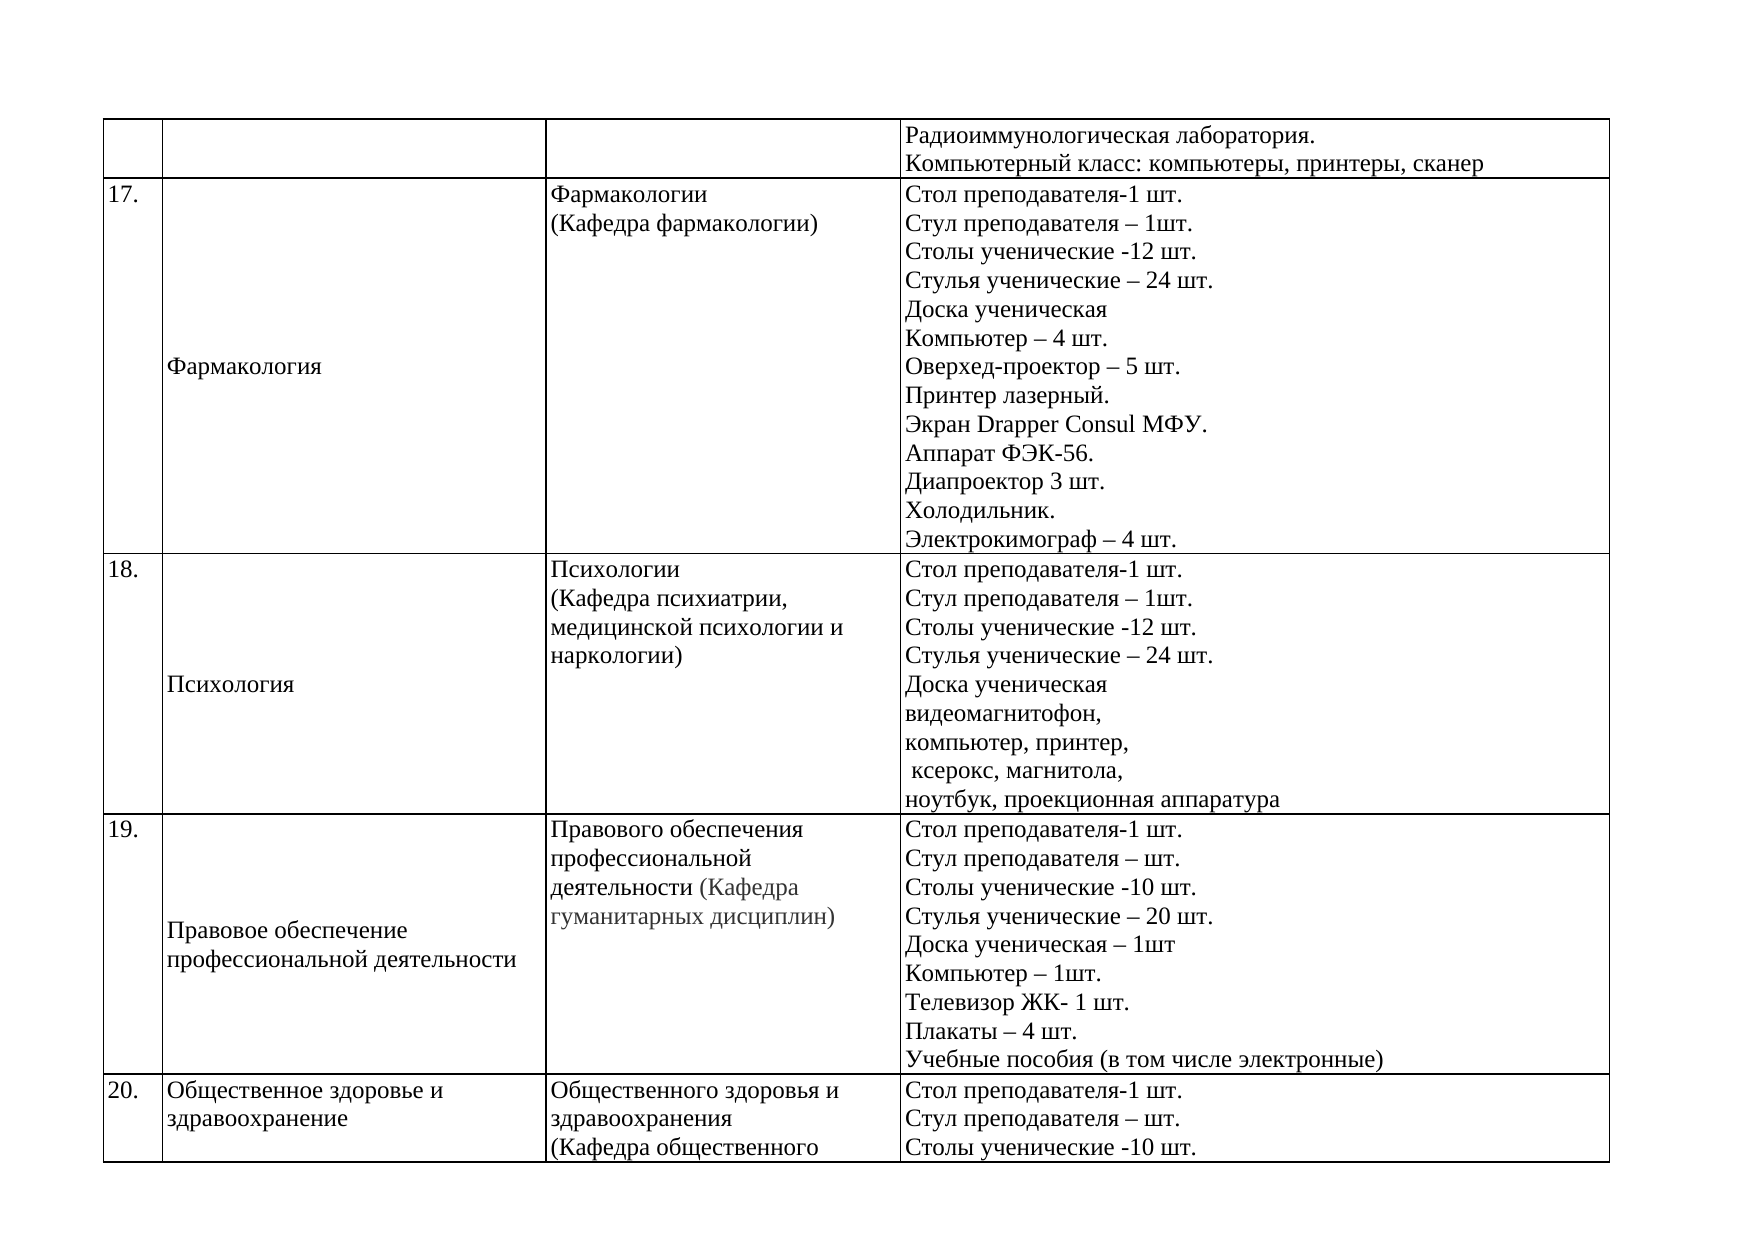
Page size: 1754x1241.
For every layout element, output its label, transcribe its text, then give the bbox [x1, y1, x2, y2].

table_cell Правового обеспечения профессиональной деятельности (Кафедра гуманитарных дисциплин) [547, 815, 900, 1073]
table_cell Стол преподавателя-1 шт. Стул преподавателя – 1шт. Столы ученические -12 шт. Стулья ученические – 24 шт. Доска ученическая видеомагнитофон, компьютер, принтер, ксерокс, магнитола, ноутбук, проекционная аппаратура [901, 554, 1609, 813]
table_cell [104, 554, 162, 813]
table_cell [547, 120, 900, 177]
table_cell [901, 120, 1609, 177]
table_cell Фармакологии (Кафедра фармакологии) [547, 179, 900, 553]
table_cell [104, 1075, 162, 1161]
table_cell Психология [163, 554, 545, 813]
table_cell [104, 120, 162, 177]
table_cell Фармакология [163, 179, 545, 553]
table_cell [104, 815, 162, 1073]
table_cell Правовое обеспечение профессиональной деятельности [163, 815, 545, 1073]
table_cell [547, 1075, 900, 1161]
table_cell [163, 1075, 545, 1161]
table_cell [163, 120, 545, 177]
table_cell [104, 179, 162, 553]
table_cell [901, 1075, 1609, 1161]
table_cell Стол преподавателя-1 шт. Стул преподавателя – 1шт. Столы ученические -12 шт. Стулья ученические – 24 шт. Доска ученическая Компьютер – 4 шт. Оверхед-проектор – 5 шт. Принтер лазерный. Экран Drapper Consul МФУ. Аппарат ФЭК-56. Диапроектор 3 шт. Холодильник. Электрокимограф – 4 шт. [901, 179, 1609, 553]
table_cell Стол преподавателя-1 шт. Стул преподавателя – шт. Столы ученические -10 шт. Стулья ученические – 20 шт. Доска ученическая – 1шт Компьютер – 1шт. Телевизор ЖК- 1 шт. Плакаты – 4 шт. Учебные пособия (в том числе электронные) [901, 815, 1609, 1073]
table_cell Психологии (Кафедра психиатрии, медицинской психологии и наркологии) [547, 554, 900, 813]
